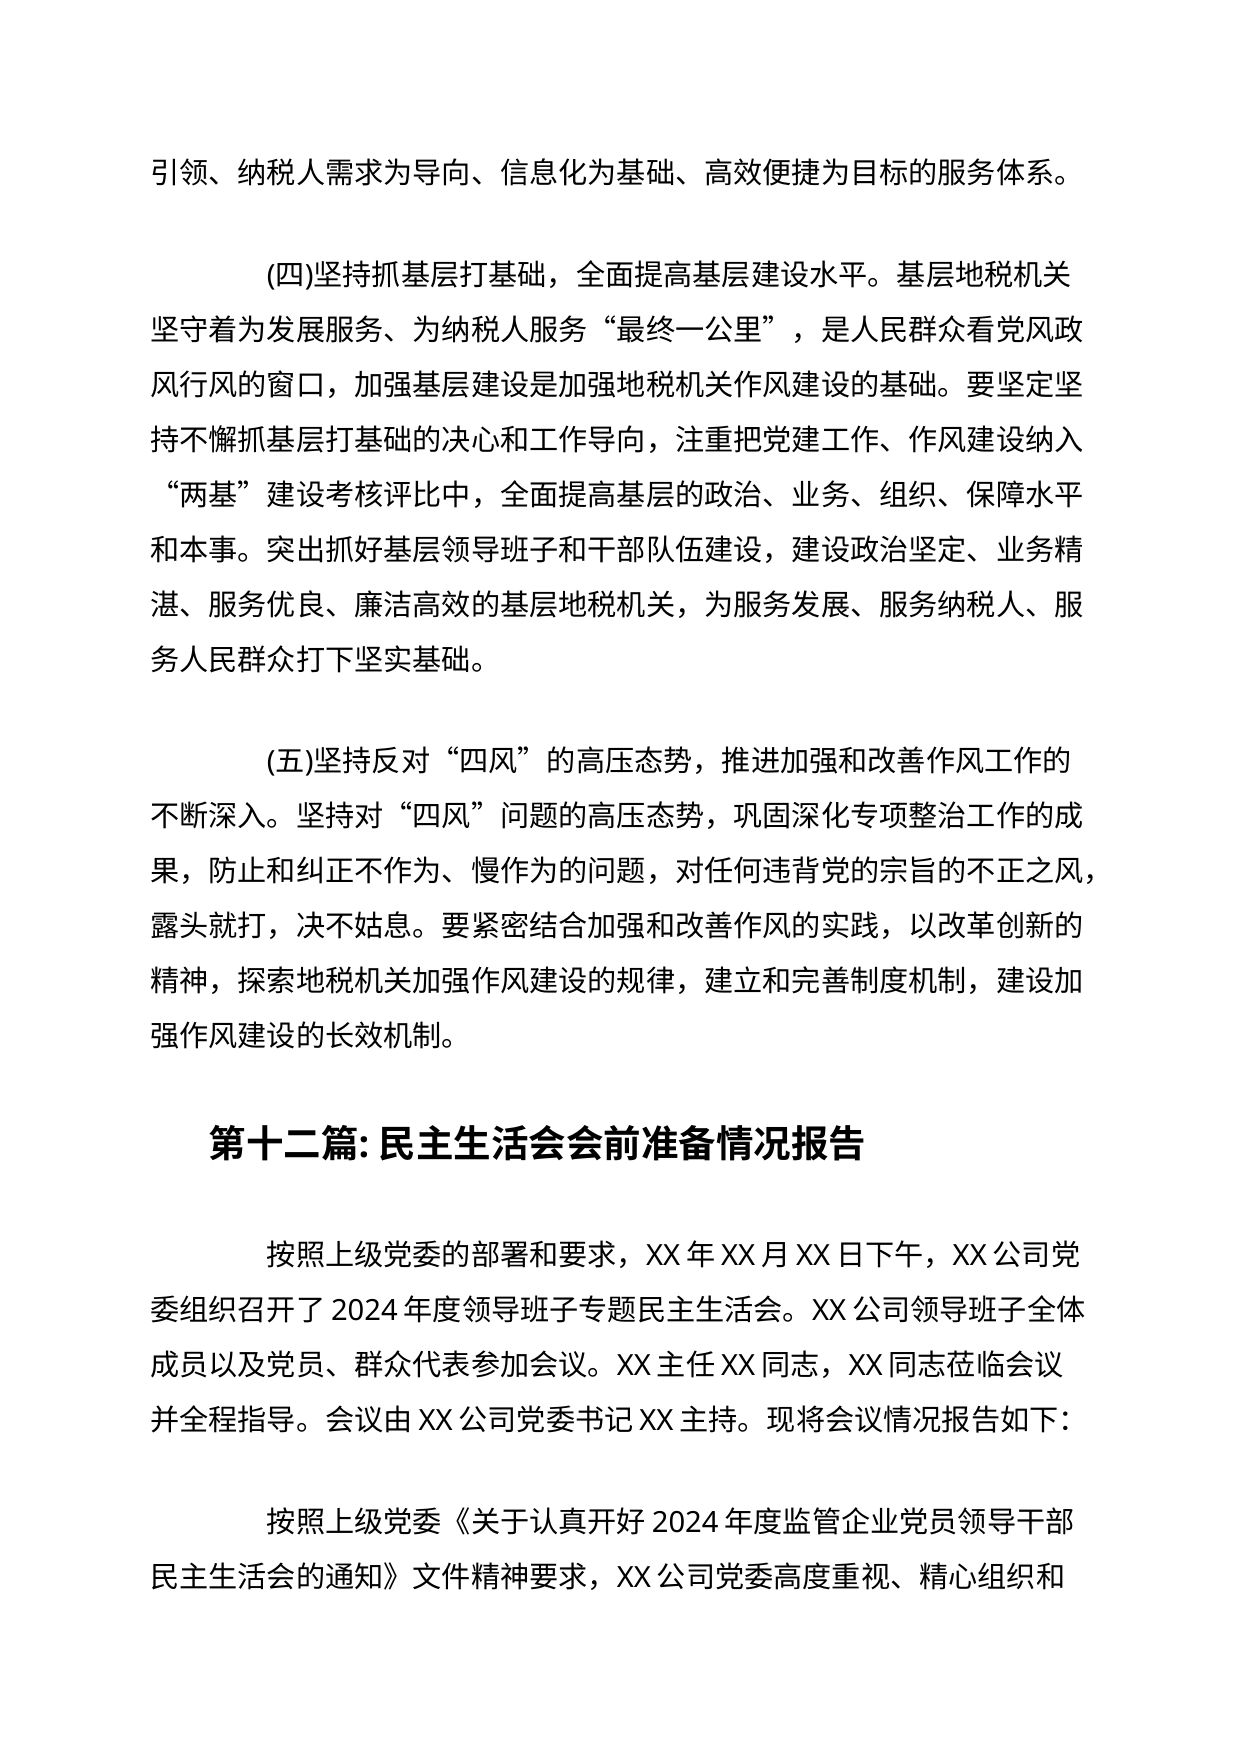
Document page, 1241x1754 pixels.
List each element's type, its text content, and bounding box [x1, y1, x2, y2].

text 第十二篇: 民主生活会会前准备情况报告 [150, 1114, 1090, 1169]
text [150, 150, 1090, 192]
text (四)坚持抓基层打基础，全面提高基层建设水平。基层地税机关坚守着为发展服务、为纳税人服务“最终一公里”，是人民群众看党风政风行风的窗口，加强基层建设是加强地税机关作风建设的基础。要坚定坚持不懈抓基层打基础的决心和工作导向，注重把党建工作、作风建设纳入“两基”建设考核评比中，全面提高基层的政治、业务、组织、保障水平和本事。突出抓好基层领导班子和干部队伍建设，建设政治坚定、业务精湛、服务优良、廉洁高效的基层地税机关，为服务发展、服务纳税人、服务人民群众打下坚实基础。 [150, 252, 1090, 678]
text (五)坚持反对“四风”的高压态势，推进加强和改善作风工作的不断深入。坚持对“四风”问题的高压态势，巩固深化专项整治工作的成果，防止和纠正不作为、慢作为的问题，对任何违背党的宗旨的不正之风，露头就打，决不姑息。要紧密结合加强和改善作风的实践，以改革创新的精神，探索地税机关加强作风建设的规律，建立和完善制度机制，建设加强作风建设的长效机制。 [150, 738, 1090, 1055]
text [150, 1499, 1090, 1596]
text 按照上级党委的部署和要求，XX年XX月XX日下午，XX公司党委组织召开了2024年度领导班子专题民主生活会。XX公司领导班子全体成员以及党员、群众代表参加会议。XX主任XX同志，XX同志莅临会议并全程指导。会议由XX公司党委书记XX主持。现将会议情况报告如下： [150, 1232, 1090, 1439]
